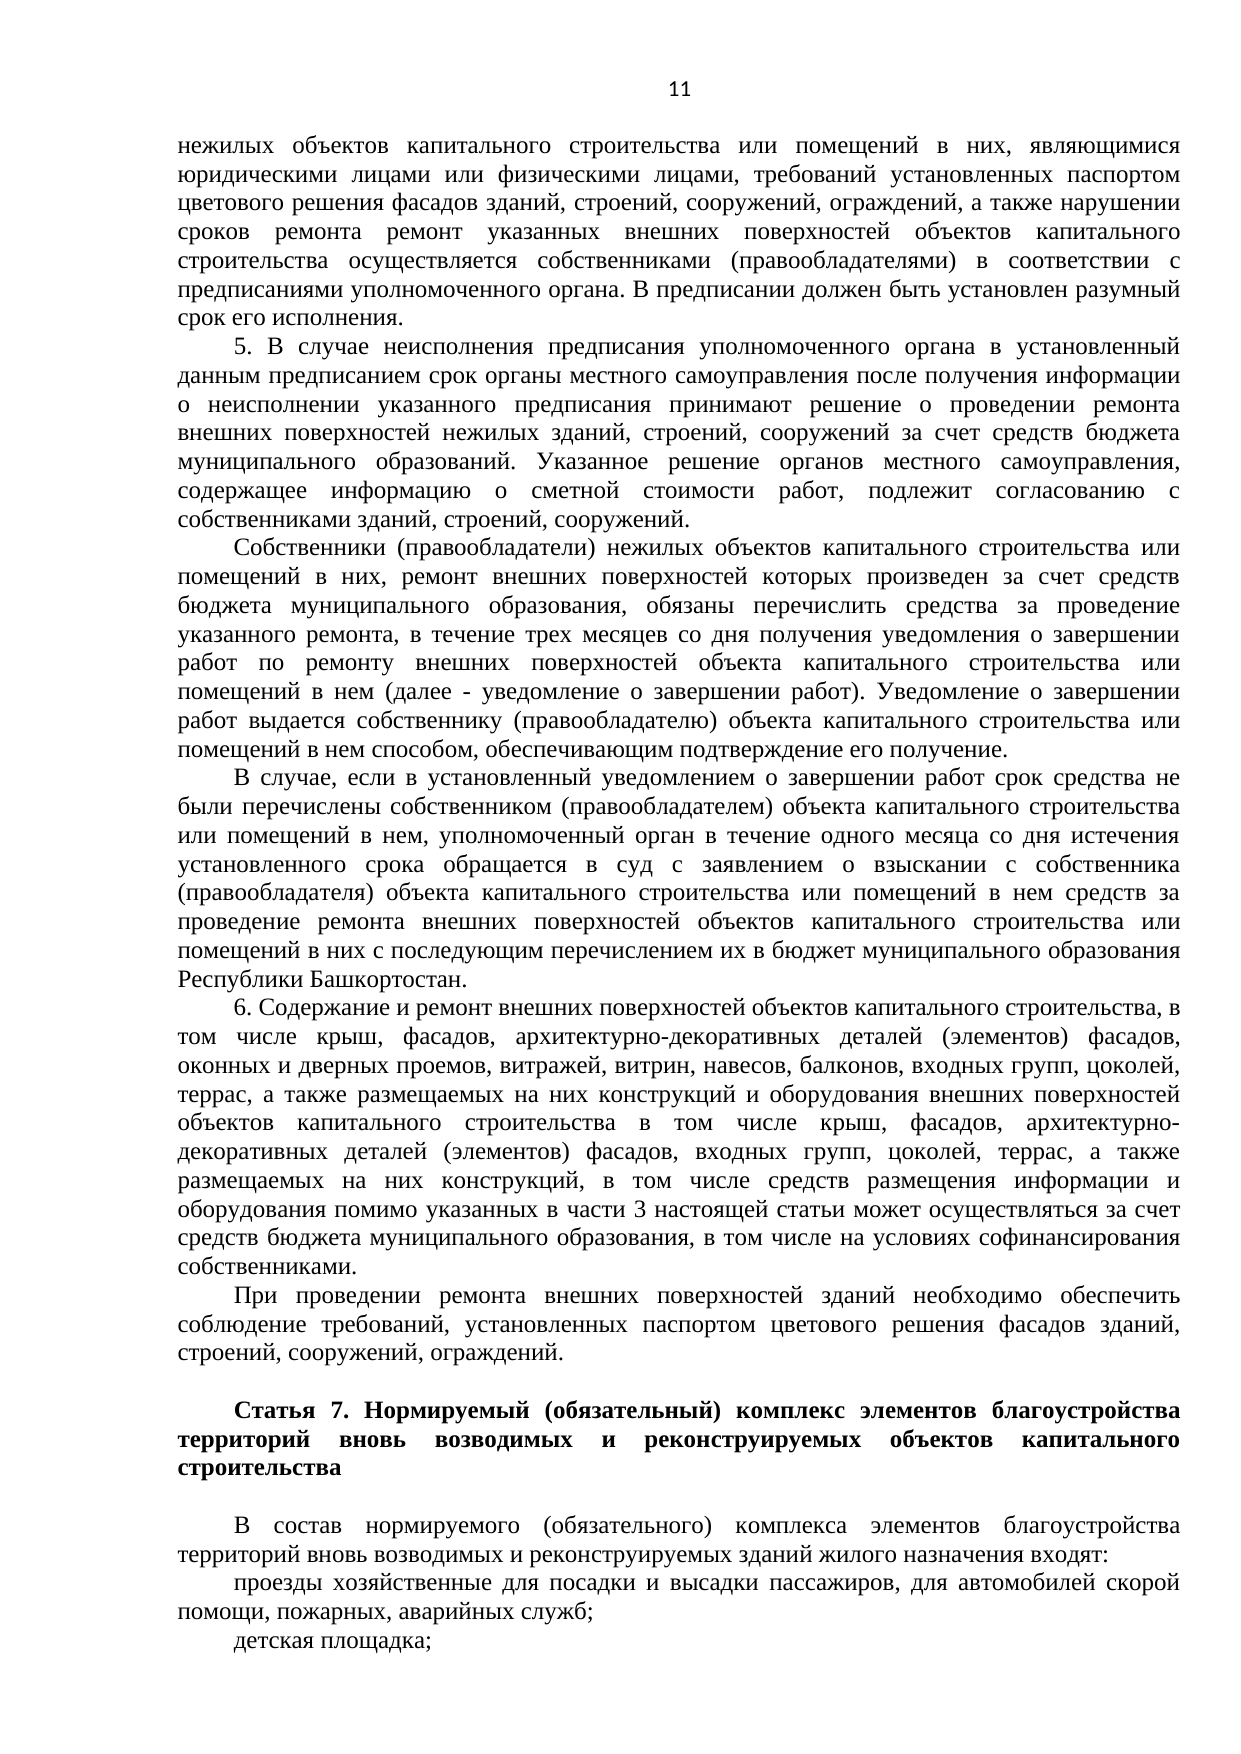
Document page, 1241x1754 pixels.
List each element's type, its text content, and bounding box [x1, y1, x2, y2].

text 5. В случае неисполнения предписания уполномоченного органа в установленный данным предписанием срок органы местного самоуправления после получения информации о неисполнении указанного предписания принимают решение о проведении ремонта внешних поверхностей нежилых зданий, строений, сооружений за счет средств бюджета муниципального образований. Указанное решение органов местного самоуправления, содержащее информацию о сметной стоимости работ, подлежит согласованию с собственниками зданий, строений, сооружений. [177, 331, 1181, 532]
text 6. Содержание и ремонт внешних поверхностей объектов капитального строительства, в том числе крыш, фасадов, архитектурно-декоративных деталей (элементов) фасадов, оконных и дверных проемов, витражей, витрин, навесов, балконов, входных групп, цоколей, террас, а также размещаемых на них конструкций и оборудования внешних поверхностей объектов капитального строительства в том числе крыш, фасадов, архитектурно-декоративных деталей (элементов) фасадов, входных групп, цоколей, террас, а также размещаемых на них конструкций, в том числе средств размещения информации и оборудования помимо указанных в части 3 настоящей статьи может осуществляться за счет средств бюджета муниципального образования, в том числе на условиях софинансирования собственниками. [177, 992, 1181, 1280]
title Статья 7. Нормируемый (обязательный) комплекс элементов благоустройства территорий вновь возводимых и реконструируемых объектов капитального строительства [177, 1395, 1181, 1481]
text В случае, если в установленный уведомлением о завершении работ срок средства не были перечислены собственником (правообладателем) объекта капитального строительства или помещений в нем, уполномоченный орган в течение одного месяца со дня истечения установленного срока обращается в суд с заявлением о взыскании с собственника (правообладателя) объекта капитального строительства или помещений в нем средств за проведение ремонта внешних поверхностей объектов капитального строительства или помещений в них с последующим перечислением их в бюджет муниципального образования Республики Башкортостан. [177, 762, 1181, 992]
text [177, 130, 1181, 331]
text Собственники (правообладатели) нежилых объектов капитального строительства или помещений в них, ремонт внешних поверхностей которых произведен за счет средств бюджета муниципального образования, обязаны перечислить средства за проведение указанного ремонта, в течение трех месяцев со дня получения уведомления о завершении работ по ремонту внешних поверхностей объекта капитального строительства или помещений в нем (далее - уведомление о завершении работ). Уведомление о завершении работ выдается собственнику (правообладателю) объекта капитального строительства или помещений в нем способом, обеспечивающим подтверждение его получение. [177, 532, 1181, 762]
text проезды хозяйственные для посадки и высадки пассажиров, для автомобилей скорой помощи, пожарных, аварийных служб; [177, 1567, 1181, 1625]
text детская площадка; [177, 1625, 1181, 1654]
text В состав нормируемого (обязательного) комплекса элементов благоустройства территорий вновь возводимых и реконструируемых зданий жилого назначения входят: [177, 1510, 1181, 1567]
text При проведении ремонта внешних поверхностей зданий необходимо обеспечить соблюдение требований, установленных паспортом цветового решения фасадов зданий, строений, сооружений, ограждений. [177, 1280, 1181, 1366]
